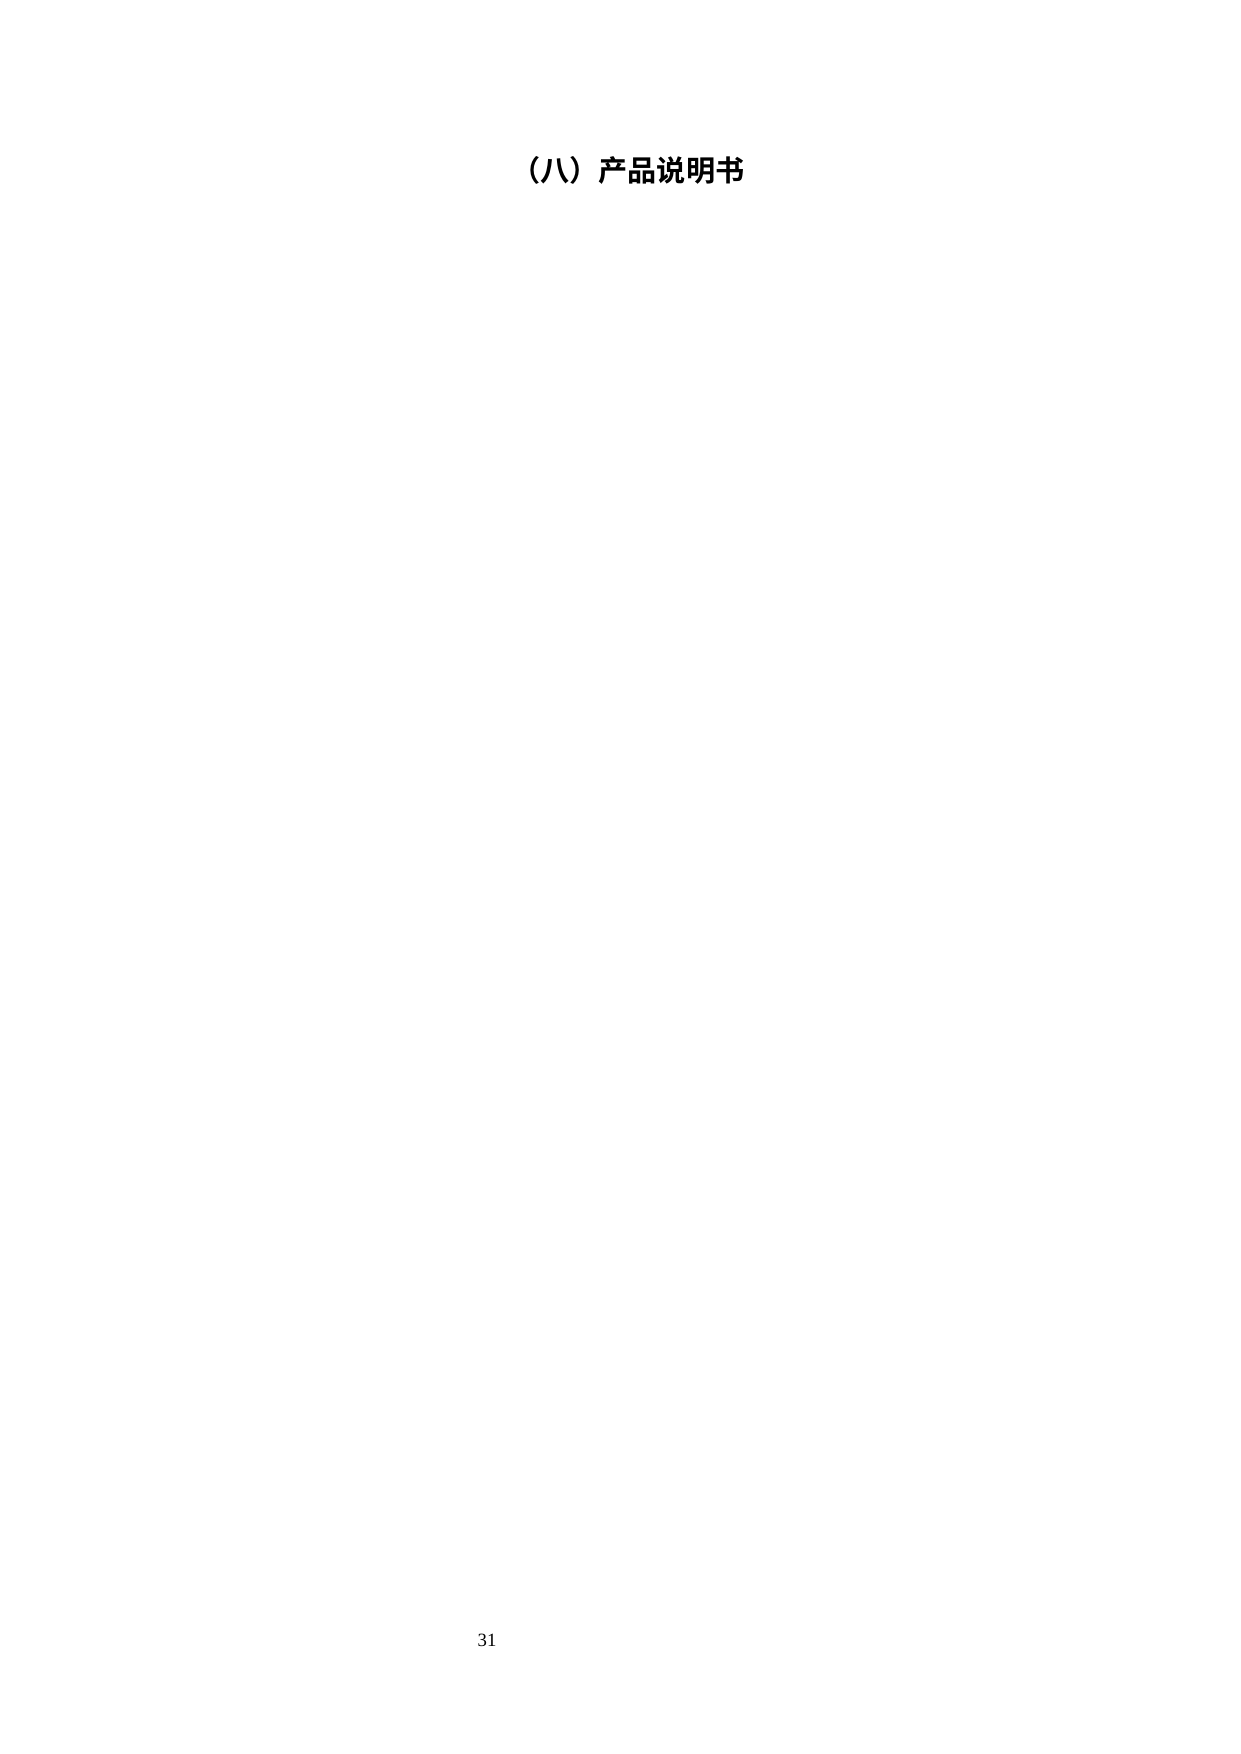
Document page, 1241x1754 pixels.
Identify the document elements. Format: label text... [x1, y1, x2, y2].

text （八）产品说明书 [162, 148, 1092, 190]
